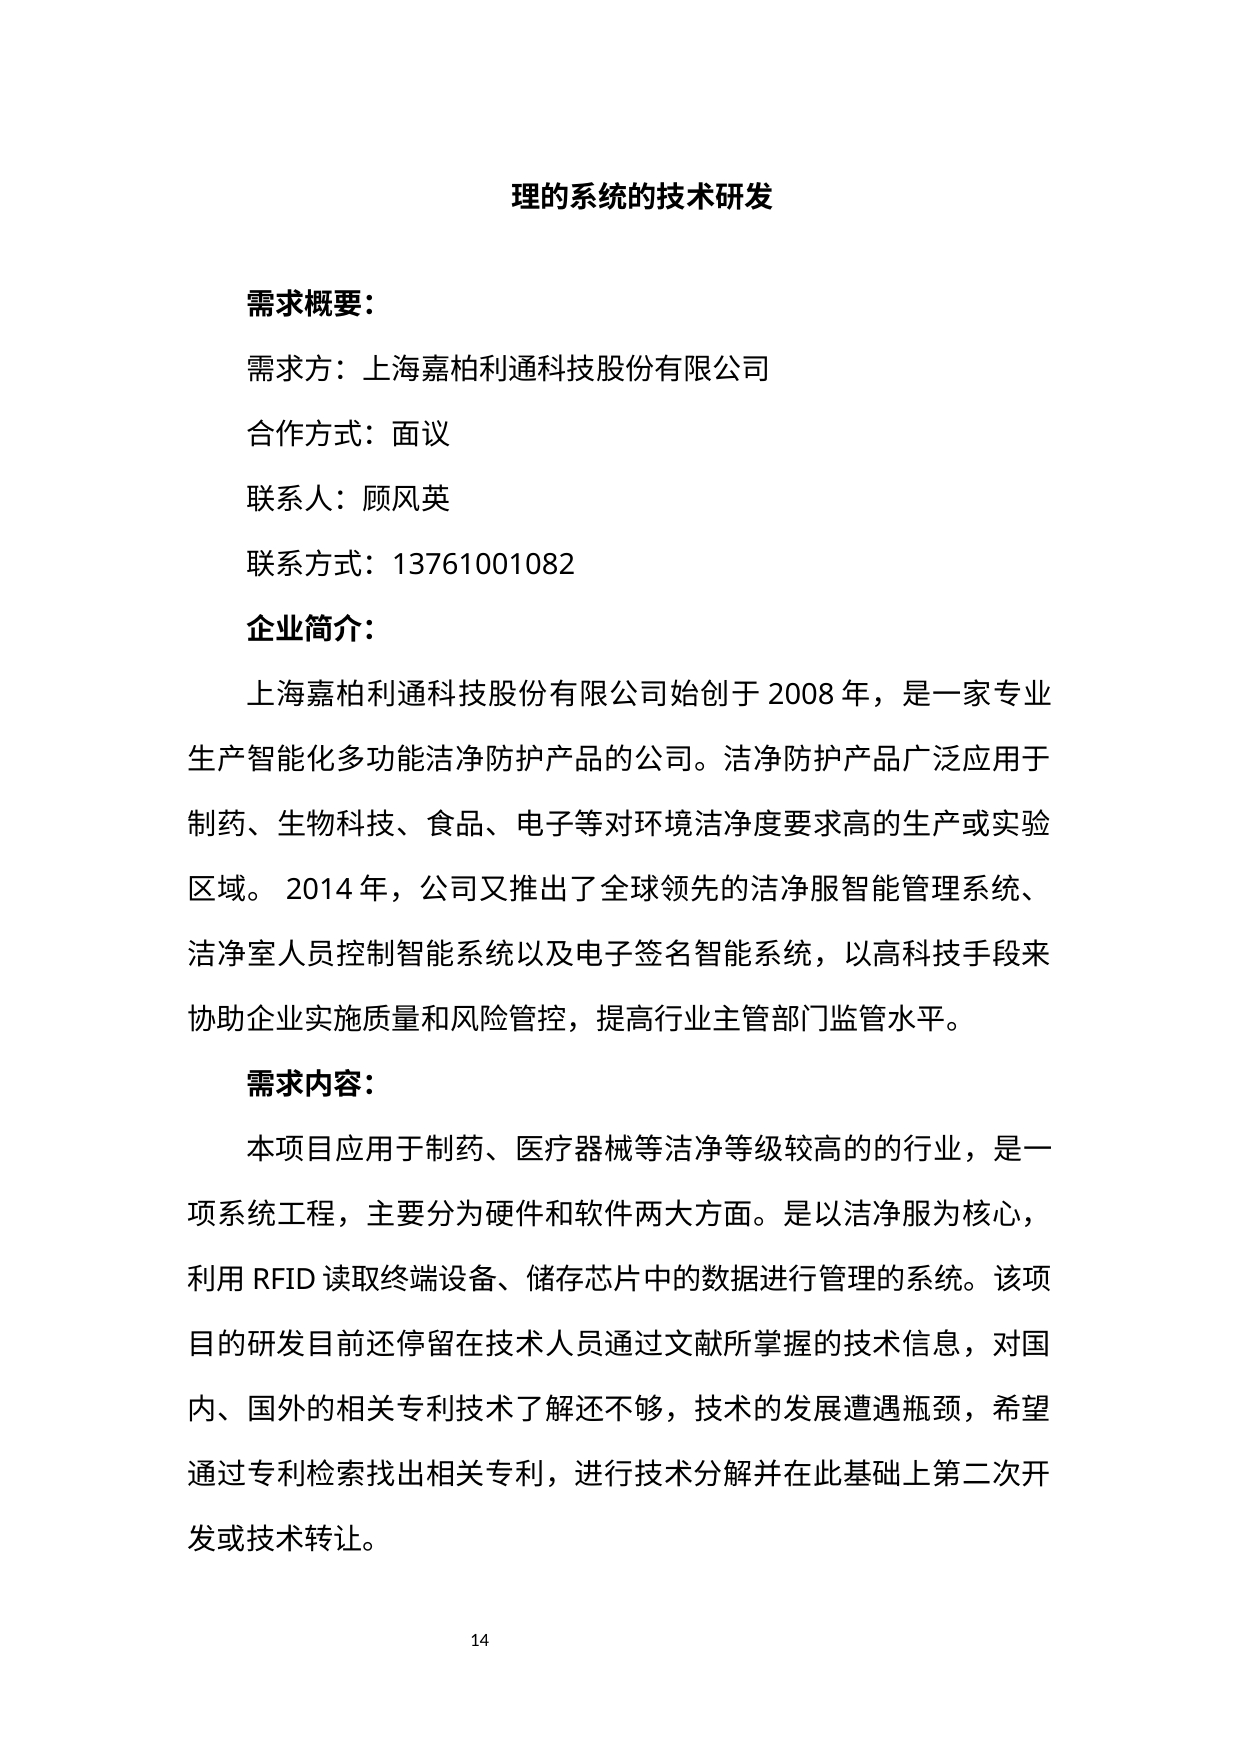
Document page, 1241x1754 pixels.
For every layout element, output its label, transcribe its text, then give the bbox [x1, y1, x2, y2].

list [187, 162, 1053, 227]
text 合作方式：面议 [187, 399, 1053, 464]
text 联系方式：13761001082 [187, 529, 1053, 594]
text 需求方：上海嘉柏利通科技股份有限公司 [187, 334, 1053, 399]
text 本项目应用于制药、医疗器械等洁净等级较高的的行业，是一项系统工程，主要分为硬件和软件两大方面。是以洁净服为核心，利用RFID读取终端设备、储存芯片中的数据进行管理的系统。该项目的研发目前还停留在技术人员通过文献所掌握的技术信息，对国内、国外的相关专利技术了解还不够，技术的发展遭遇瓶颈，希望通过专利检索找出相关专利，进行技术分解并在此基础上第二次开发或技术转让。 [187, 1114, 1053, 1569]
text 企业简介： [187, 594, 1053, 659]
text 需求内容： [187, 1049, 1053, 1114]
text 需求概要： [187, 269, 1053, 334]
text 联系人：顾风英 [187, 464, 1053, 529]
text 上海嘉柏利通科技股份有限公司始创于2008年，是一家专业生产智能化多功能洁净防护产品的公司。洁净防护产品广泛应用于制药、生物科技、食品、电子等对环境洁净度要求高的生产或实验区域。 2014年，公司又推出了全球领先的洁净服智能管理系统、洁净室人员控制智能系统以及电子签名智能系统，以高科技手段来协助企业实施质量和风险管控，提高行业主管部门监管水平。 [187, 659, 1053, 1049]
